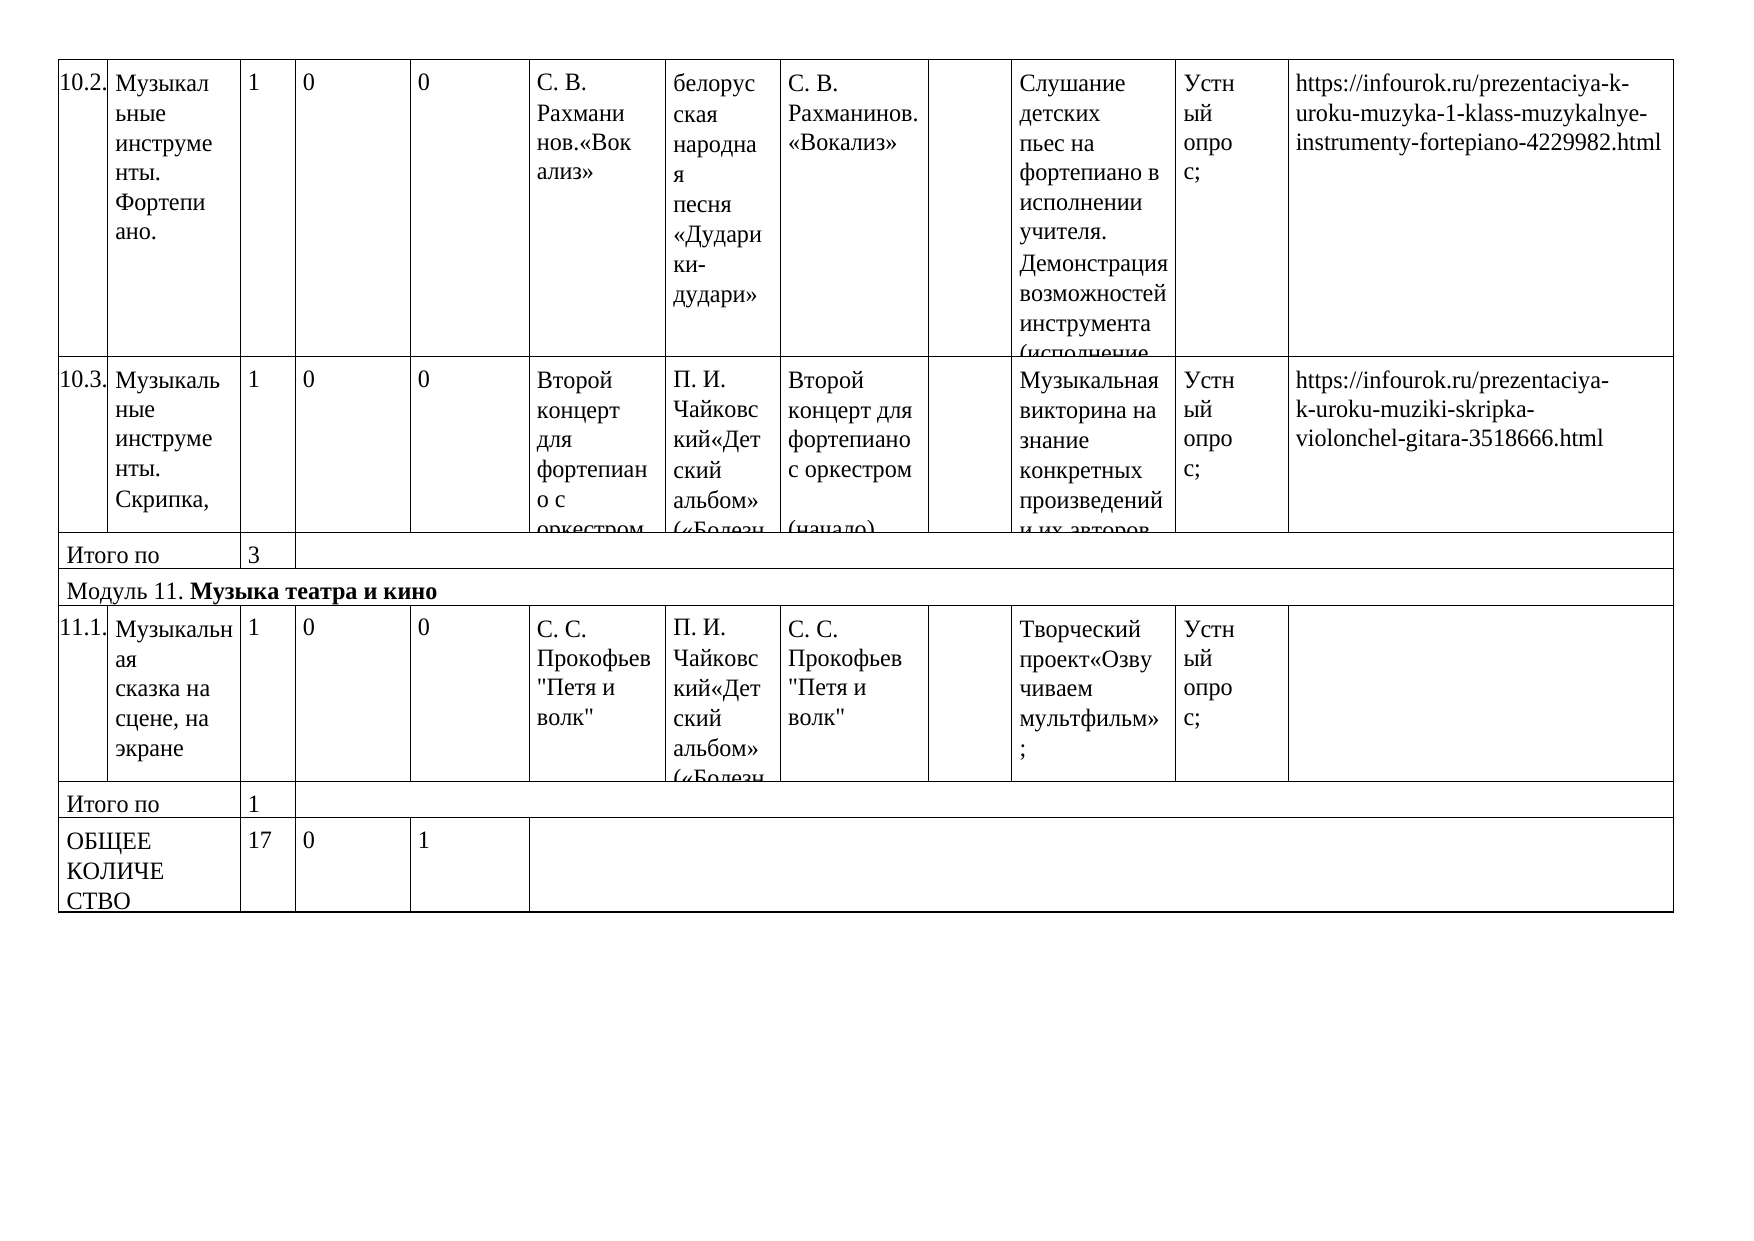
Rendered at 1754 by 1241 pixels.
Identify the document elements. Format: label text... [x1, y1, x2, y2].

table_cell Устный опрос; [1176, 357, 1288, 532]
table_cell П. И. Чайковский«Детский альбом» («Болезнь куклы», «Новая кукла») [666, 606, 780, 781]
table_cell 0 [411, 606, 529, 781]
table_cell 1 [411, 818, 529, 911]
table_header https://infourok.ru/prezentaciya-k-uroku-muzyka-1-klass-muzykalnye-instrumenty-fortepiano-4229982.html [1289, 60, 1673, 356]
table_header 0 [296, 60, 410, 356]
table_header Слушание детских пьес на фортепиано в исполнении учителя. Демонстрация возможностей инструмента (исполнение одной и той же пьесы тихо и громко, в разных регистрах, разными штрихами). Игра на фортепиано в ансамбле с учителем2.; [1012, 60, 1175, 356]
table_cell 10.3. [59, 357, 107, 532]
table_cell 0 [296, 818, 410, 911]
table_cell Музыкальная сказка на сцене, на экране [108, 606, 240, 781]
table_cell 17 [241, 818, 295, 911]
table_cell Итого по модулю [59, 533, 240, 568]
table_cell 11.1. [59, 606, 107, 781]
table_cell 0 [296, 357, 410, 532]
table_cell 3 [241, 533, 295, 568]
table_cell С. С. Прокофьев "Петя и волк" [781, 606, 928, 781]
table_cell [1289, 606, 1673, 781]
table_cell [296, 782, 1673, 817]
table_cell Модуль 11. Музыка театра и кино [59, 569, 1673, 604]
table_header С. В. Рахманинов.«Вокализ» [781, 60, 928, 356]
table_cell 0 [411, 357, 529, 532]
table_cell Второй концерт для фортепиано с оркестром (начало) [781, 357, 928, 532]
table_cell [929, 606, 1011, 781]
table_cell https://infourok.ru/prezentaciya-k-uroku-muziki-skripka-violonchel-gitara-3518666.html [1289, 357, 1673, 532]
table_cell 1 [241, 357, 295, 532]
table_cell Музыкальная викторина на знание конкретных произведений и их авторов, определения тембров звучащих инструментов.; [1012, 357, 1175, 532]
table_cell Второй концерт для фортепиано с оркестром (начало) [530, 357, 665, 532]
table_cell ОБЩЕЕ КОЛИЧЕСТВО ЧАСОВ ПО ПРОГРАММЕ [59, 818, 240, 911]
table_cell Устный опрос; [1176, 606, 1288, 781]
table_header [929, 60, 1011, 356]
table_cell Творческий проект«Озвучиваем мультфильм»; [1012, 606, 1175, 781]
table_cell [296, 533, 1673, 568]
table_cell 0 [296, 606, 410, 781]
table_cell [929, 357, 1011, 532]
table_cell П. И. Чайковский«Детский альбом» («Болезнь куклы», «Новая кукла») [666, 357, 780, 532]
table_cell 1 [241, 606, 295, 781]
table_cell Итого по модулю [59, 782, 240, 817]
table_header белорусская народная песня «Дударики-дудари» [666, 60, 780, 356]
table_header Музыкальные инструменты. Фортепиано. [108, 60, 240, 356]
table_header 1 [241, 60, 295, 356]
table_header 10.2. [59, 60, 107, 356]
table_header С. В. Рахманинов.«Вокализ» [530, 60, 665, 356]
table_header 0 [411, 60, 529, 356]
table_cell С. С. Прокофьев "Петя и волк" [530, 606, 665, 781]
table_header Устный опрос; [1176, 60, 1288, 356]
table_cell [530, 818, 1673, 911]
table_cell 1 [241, 782, 295, 817]
table_cell Музыкальные инструменты. Скрипка, виолончель [108, 357, 240, 532]
